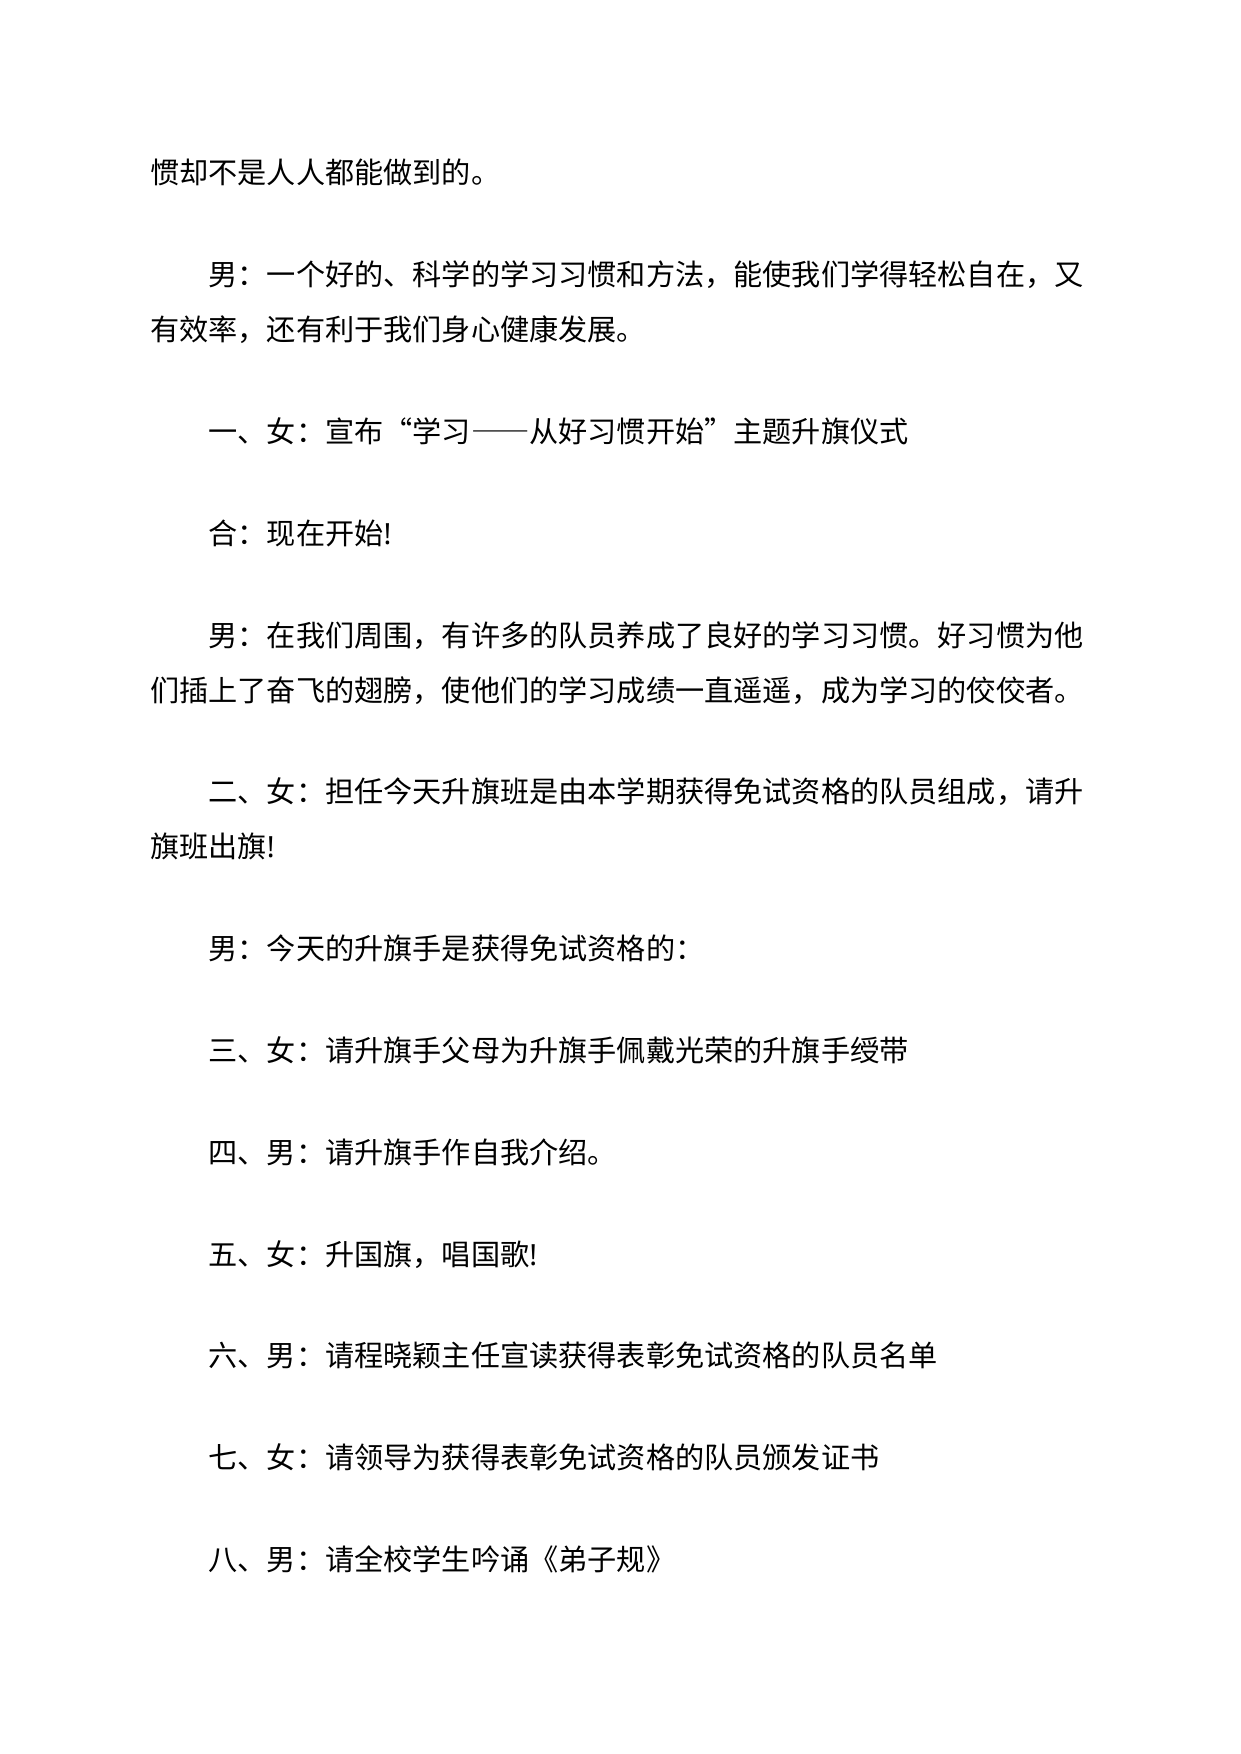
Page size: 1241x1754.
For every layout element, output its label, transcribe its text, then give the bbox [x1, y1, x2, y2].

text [150, 150, 1090, 192]
text 三、女：请升旗手父母为升旗手佩戴光荣的升旗手绶带 [150, 1027, 1090, 1070]
text 男：一个好的、科学的学习习惯和方法，能使我们学得轻松自在，又有效率，还有利于我们身心健康发展。 [150, 252, 1090, 349]
text 五、女：升国旗，唱国歌! [150, 1231, 1090, 1273]
text 七、女：请领导为获得表彰免试资格的队员颁发证书 [150, 1435, 1090, 1477]
text 男：在我们周围，有许多的队员养成了良好的学习习惯。好习惯为他们插上了奋飞的翅膀，使他们的学习成绩一直遥遥，成为学习的佼佼者。 [150, 612, 1090, 709]
text 男：今天的升旗手是获得免试资格的： [150, 926, 1090, 968]
text 合：现在开始! [150, 510, 1090, 553]
text 一、女：宣布“学习——从好习惯开始”主题升旗仪式 [150, 408, 1090, 451]
text 六、男：请程晓颖主任宣读获得表彰免试资格的队员名单 [150, 1333, 1090, 1375]
text 四、男：请升旗手作自我介绍。 [150, 1129, 1090, 1172]
text 二、女：担任今天升旗班是由本学期获得免试资格的队员组成，请升旗班出旗! [150, 769, 1090, 866]
text 八、男：请全校学生吟诵《弟子规》 [150, 1537, 1090, 1579]
